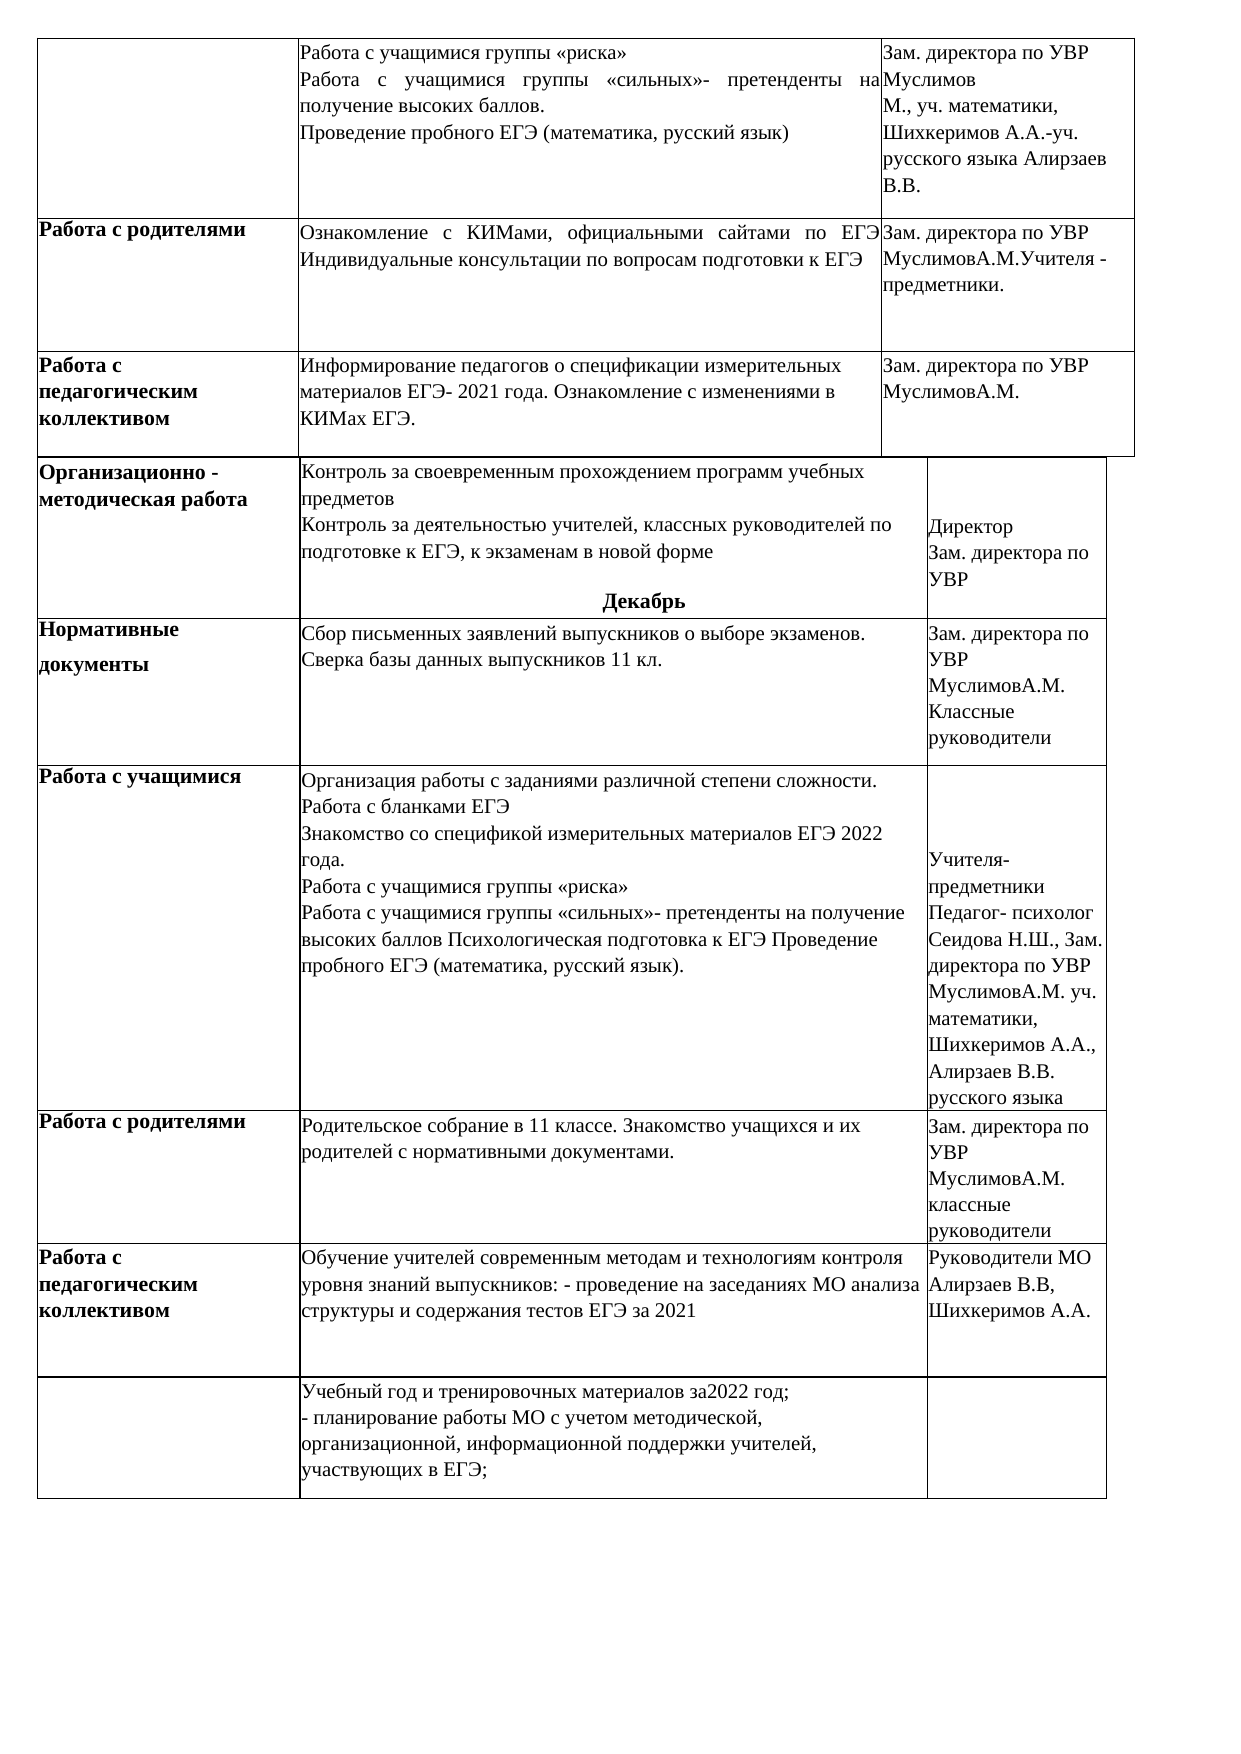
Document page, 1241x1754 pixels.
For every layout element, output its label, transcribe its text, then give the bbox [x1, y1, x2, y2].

table_cell Учителя- предметники Педагог- психолог Сеидова Н.Ш., Зам. директора по УВР МуслимовА.М. уч. математики, Шихкеримов А.А., Алирзаев В.В. русского языка [928, 766, 1106, 1110]
table_cell Информирование педагогов о спецификации измерительных материалов ЕГЭ- 2021 года. Ознакомление с изменениями в КИМах ЕГЭ. [299, 352, 881, 456]
table_cell Зам. директора по УВР МуслимовА.М. [882, 352, 1134, 456]
table_header Зам. директора по УВР Муслимов М., уч. математики, Шихкеримов А.А.-уч. русского языка Алирзаев В.В. [882, 39, 1134, 217]
text Декабрь [602, 591, 686, 613]
table_cell Родительское собрание в 11 классе. Знакомство учащихся и их родителей с нормативными документами. [301, 1111, 927, 1242]
table_cell Зам. директора по УВР МуслимовА.М. классные руководители [928, 1111, 1106, 1242]
table_header Контроль за своевременным прохождением программ учебных предметов Контроль за деятельностью учителей, классных руководителей по подготовке к ЕГЭ, к экзаменам в новой форме [301, 458, 927, 618]
table_cell [38, 1378, 299, 1497]
table_cell Работа с педагогическим коллективом [38, 1244, 299, 1376]
table_cell Нормативные документы [38, 619, 299, 765]
table_cell Ознакомление с КИМами, официальными сайтами по ЕГЭ Индивидуальные консультации по вопросам подготовки к ЕГЭ [299, 219, 881, 351]
table_cell Зам. директора по УВР МуслимовА.М. Классные руководители [928, 619, 1106, 765]
table_cell Организация работы с заданиями различной степени сложности. Работа с бланками ЕГЭ Знакомство со спецификой измерительных материалов ЕГЭ 2022 года. Работа с учащимися группы «риска» Работа с учащимися группы «сильных»- претенденты на получение высоких баллов Психологическая подготовка к ЕГЭ Проведение пробного ЕГЭ (математика, русский язык). [301, 766, 927, 1110]
table_cell Обучение учителей современным методам и технологиям контроля уровня знаний выпускников: - проведение на заседаниях МО анализа структуры и содержания тестов ЕГЭ за 2021 [301, 1244, 927, 1376]
table_cell Работа с педагогическим коллективом [38, 352, 298, 456]
table_cell Руководители МО Алирзаев В.В, Шихкеримов А.А. [928, 1244, 1106, 1376]
table_cell Работа с родителями [38, 1111, 299, 1242]
table_header [38, 39, 298, 217]
table_header Работа с учащимися группы «риска» Работа с учащимися группы «сильных»- претенденты на получение высоких баллов. Проведение пробного ЕГЭ (математика, русский язык) [299, 39, 881, 217]
table_cell Работа с учащимися [38, 766, 299, 1110]
table_cell [928, 1378, 1106, 1497]
table_cell Зам. директора по УВР МуслимовА.М.Учителя - предметники. [882, 219, 1134, 351]
table_cell Работа с родителями [38, 219, 298, 351]
table_cell Учебный год и тренировочных материалов за2022 год; - планирование работы МО с учетом методической, организационной, информационной поддержки учителей, участвующих в ЕГЭ; [301, 1378, 927, 1497]
table_cell Сбор письменных заявлений выпускников о выборе экзаменов. Сверка базы данных выпускников 11 кл. [301, 619, 927, 765]
table_header Директор Зам. директора по УВР [928, 458, 1106, 618]
table_header Организационно - методическая работа [38, 458, 299, 618]
